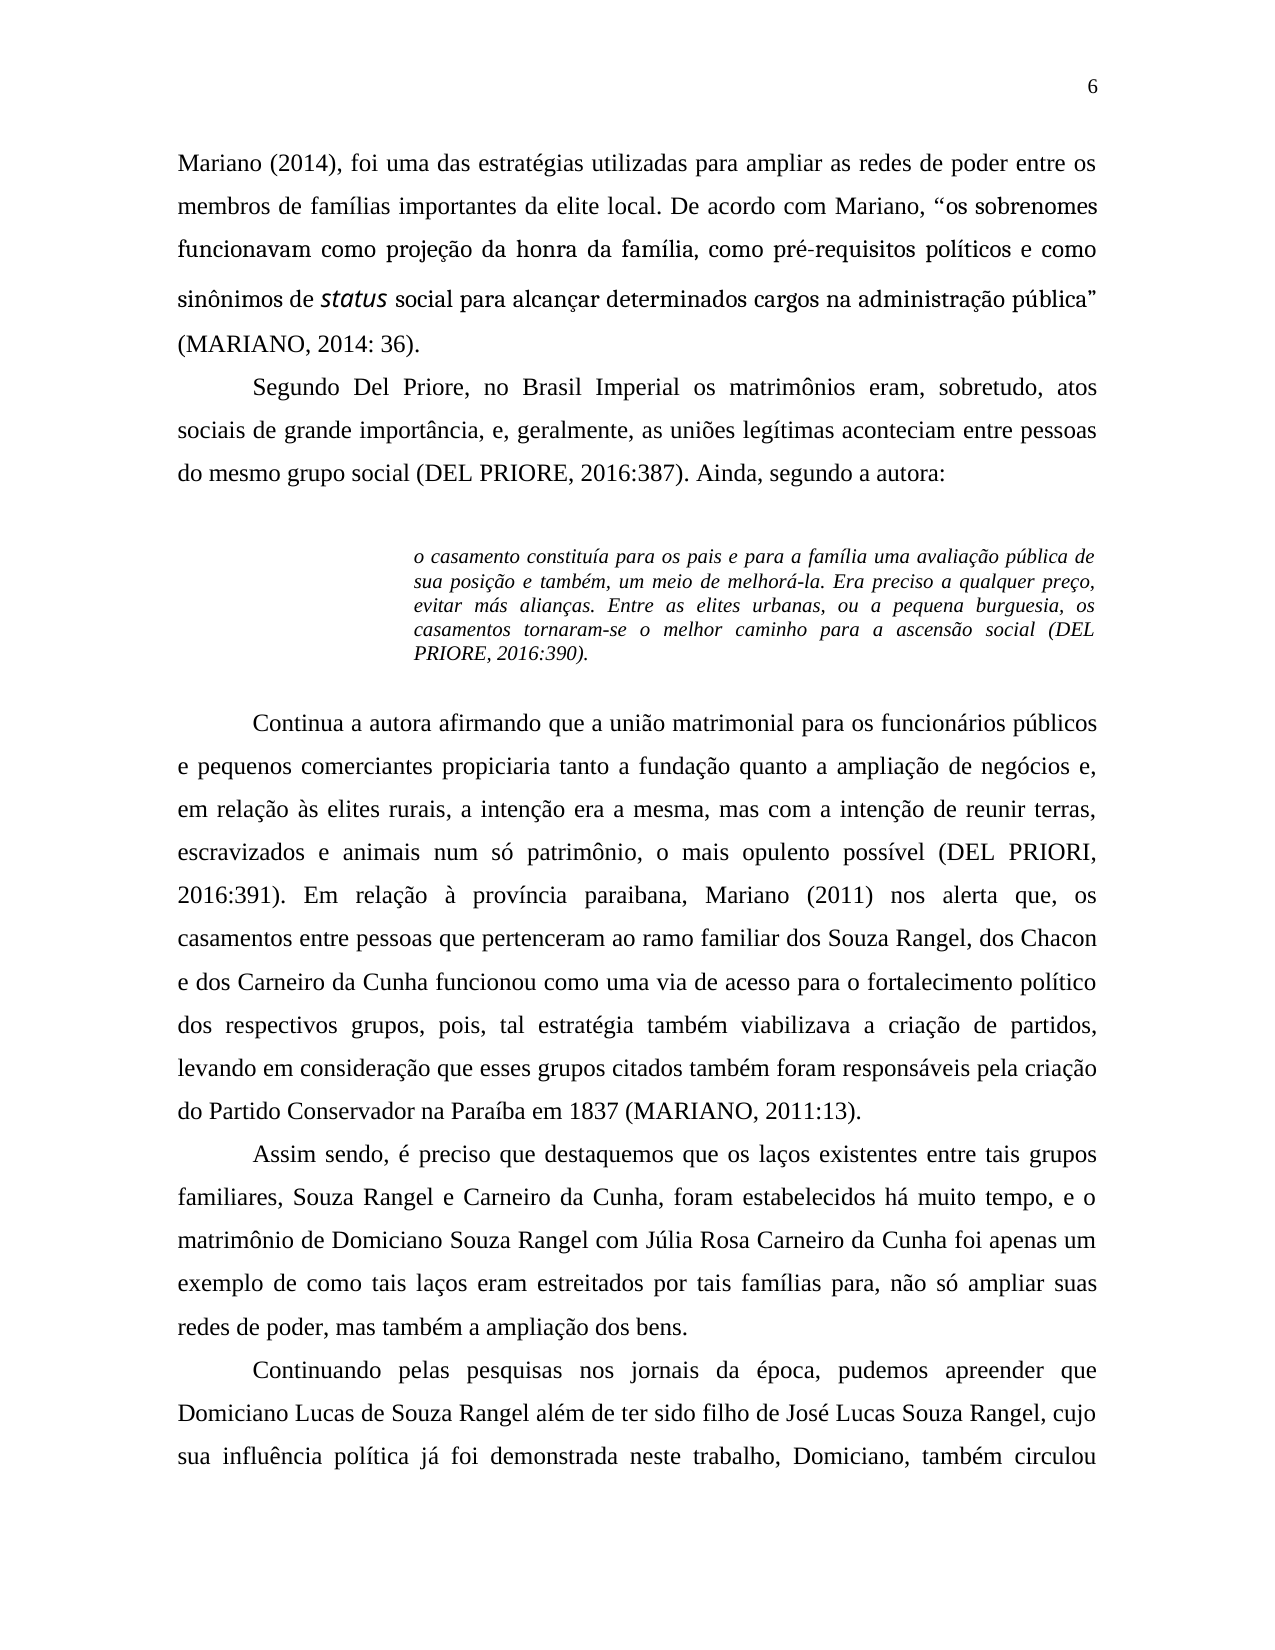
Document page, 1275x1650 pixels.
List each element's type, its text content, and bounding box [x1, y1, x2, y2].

text Continua a autora afirmando que a união matrimonial para os funcionários públicos e pequenos comerciantes propiciaria tanto a fundação quanto a ampliação de negócios e, em relação às elites rurais, a intenção era a mesma, mas com a intenção de reunir terras, escravizados e animais num só patrimônio, o mais opulento possível (DEL PRIORI, 2016:391). Em relação à província paraibana, Mariano (2011) nos alerta que, os casamentos entre pessoas que pertenceram ao ramo familiar dos Souza Rangel, dos Chacon e dos Carneiro da Cunha funcionou como uma via de acesso para o fortalecimento político dos respectivos grupos, pois, tal estratégia também viabilizava a criação de partidos, levando em consideração que esses grupos citados também foram responsáveis pela criação do Partido Conservador na Paraíba em 1837 (MARIANO, 2011:13). [177, 708, 1098, 1125]
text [177, 1355, 1098, 1470]
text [177, 148, 1098, 358]
text Assim sendo, é preciso que destaquemos que os laços existentes entre tais grupos familiares, Souza Rangel e Carneiro da Cunha, foram estabelecidos há muito tempo, e o matrimônio de Domiciano Souza Rangel com Júlia Rosa Carneiro da Cunha foi apenas um exemplo de como tais laços eram estreitados por tais famílias para, não só ampliar suas redes de poder, mas também a ampliação dos bens. [177, 1139, 1098, 1340]
text Segundo Del Priore, no Brasil Imperial os matrimônios eram, sobretudo, atos sociais de grande importância, e, geralmente, as uniões legítimas aconteciam entre pessoas do mesmo grupo social (DEL PRIORE, 2016:387). Ainda, segundo a autora: [177, 372, 1098, 487]
text o casamento constituía para os pais e para a família uma avaliação pública de sua posição e também, um meio de melhorá-la. Era preciso a qualquer preço, evitar más alianças. Entre as elites urbanas, ou a pequena burguesia, os casamentos tornaram-se o melhor caminho para a ascensão social (DEL PRIORE, 2016:390). [413, 544, 1098, 665]
